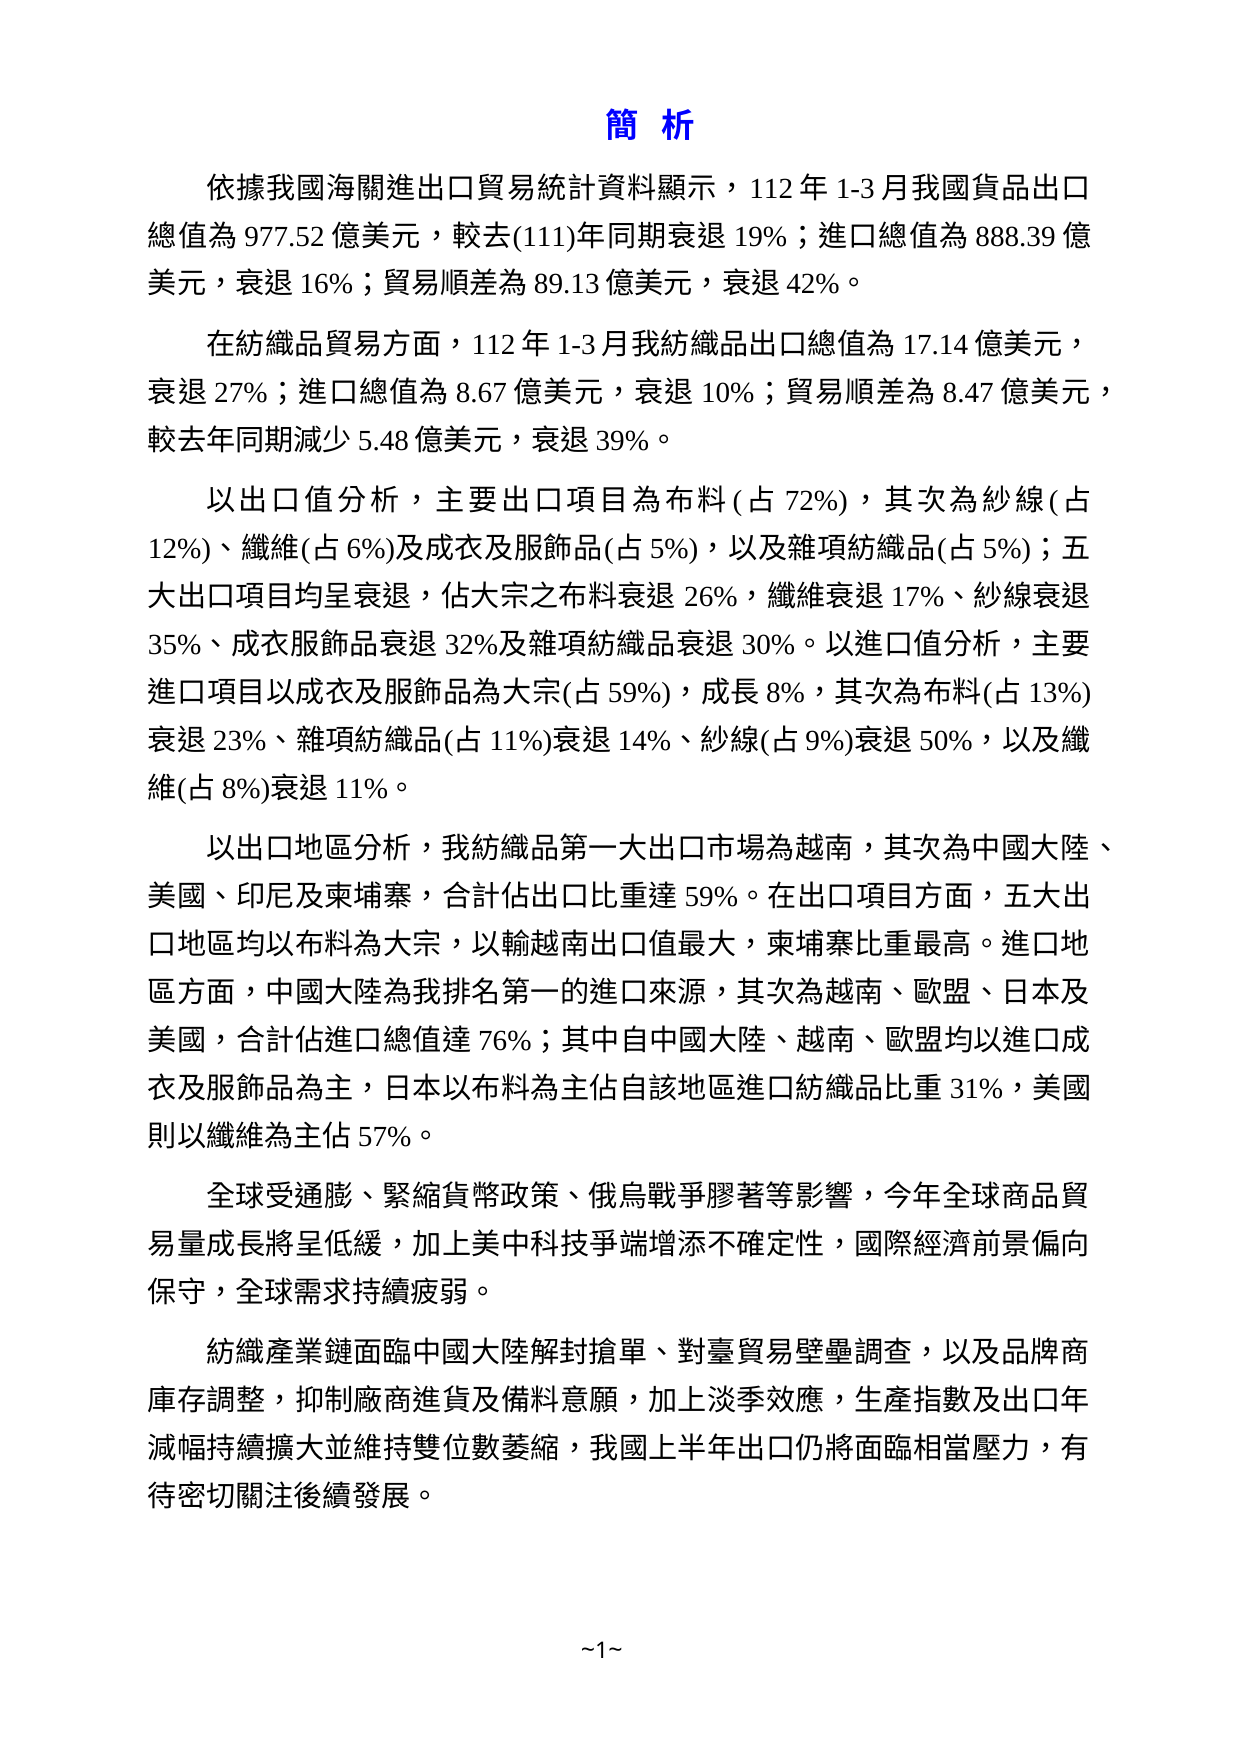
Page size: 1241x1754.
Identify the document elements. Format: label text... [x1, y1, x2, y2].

text 依據我國海關進出口貿易統計資料顯示，112年1-3月我國貨品出口總值為977.52億美元，較去(111)年同期衰退19%；進口總值為888.39億美元，衰退16%；貿易順差為89.13億美元，衰退42%。 [148, 160, 1091, 303]
text 在紡織品貿易方面，112年1-3月我紡織品出口總值為17.14億美元，衰退27%；進口總值為8.67億美元，衰退10%；貿易順差為8.47億美元，較去年同期減少5.48億美元，衰退39%。 [148, 316, 1091, 460]
text 全球受通膨、緊縮貨幣政策、俄烏戰爭膠著等影響，今年全球商品貿易量成長將呈低緩，加上美中科技爭端增添不確定性，國際經濟前景偏向保守，全球需求持續疲弱。 [148, 1168, 1091, 1312]
text 以出口地區分析，我紡織品第一大出口市場為越南，其次為中國大陸、美國、印尼及柬埔寨，合計佔出口比重達59%。在出口項目方面，五大出口地區均以布料為大宗，以輸越南出口值最大，柬埔寨比重最高。進口地區方面，中國大陸為我排名第一的進口來源，其次為越南、歐盟、日本及美國，合計佔進口總值達76%；其中自中國大陸、越南、歐盟均以進口成衣及服飾品為主，日本以布料為主佔自該地區進口紡織品比重31%，美國則以纖維為主佔57%。 [148, 820, 1091, 1156]
text 以出口值分析，主要出口項目為布料(占72%)，其次為紗線(占12%)、纖維(占6%)及成衣及服飾品(占5%)，以及雜項紡織品(占5%)；五大出口項目均呈衰退，佔大宗之布料衰退26%，纖維衰退17%、紗線衰退35%、成衣服飾品衰退32%及雜項紡織品衰退30%。以進口值分析，主要進口項目以成衣及服飾品為大宗(占59%)，成長8%，其次為布料(占13%)衰退23%、雜項紡織品(占11%)衰退14%、紗線(占9%)衰退50%，以及纖維(占8%)衰退11%。 [148, 472, 1091, 808]
list 簡 析 [223, 97, 1078, 147]
text 紡織產業鏈面臨中國大陸解封搶單、對臺貿易壁壘調查，以及品牌商庫存調整，抑制廠商進貨及備料意願，加上淡季效應，生產指數及出口年減幅持續擴大並維持雙位數萎縮，我國上半年出口仍將面臨相當壓力，有待密切關注後續發展。 [148, 1324, 1091, 1516]
